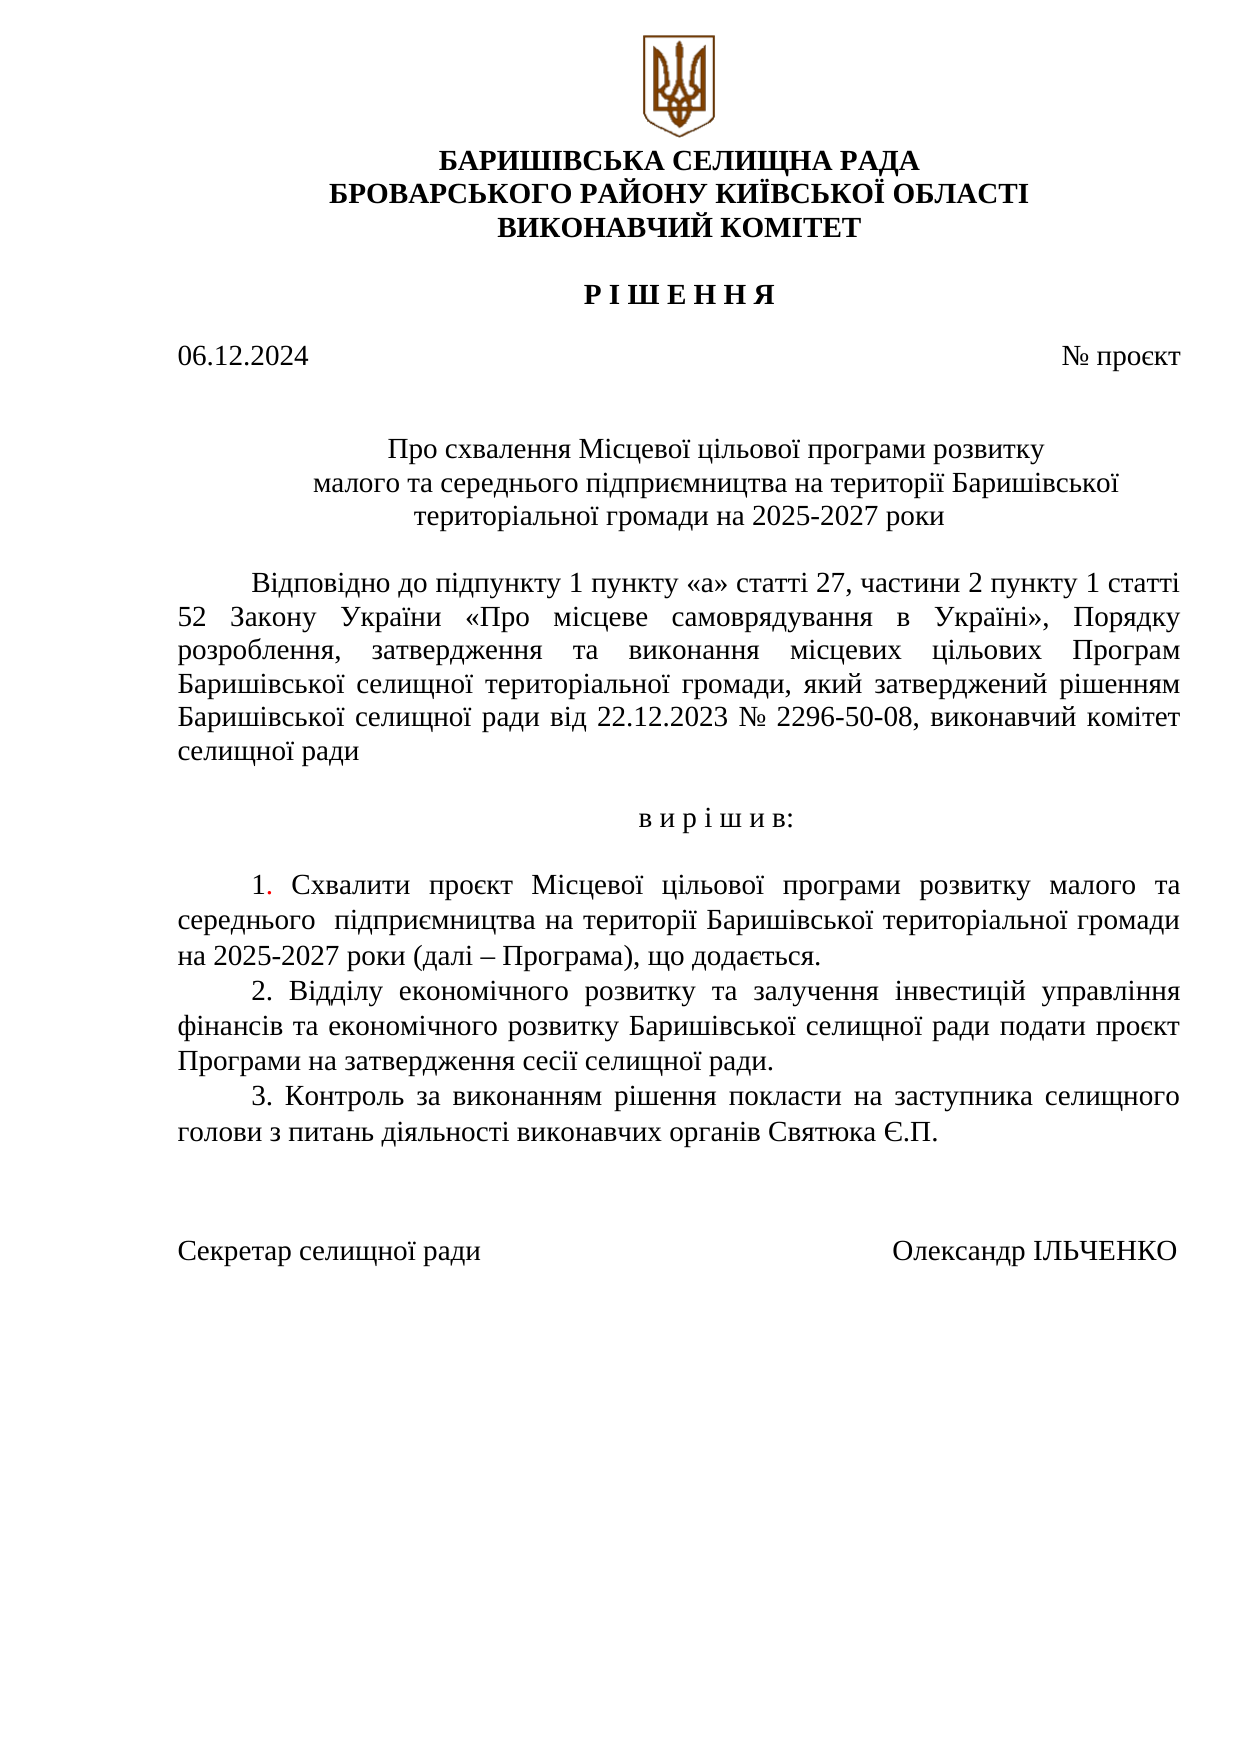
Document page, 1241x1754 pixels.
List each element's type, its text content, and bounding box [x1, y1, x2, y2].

text малого та середнього підприємництва на території Баришівської територіальної громади на 2025-2027 роки [177, 465, 1181, 532]
text 2. Відділу економічного розвитку та залучення інвестицій управління фінансів та економічного розвитку Баришівської селищної ради подати проєкт Програми на затвердження сесії селищної ради. [177, 973, 1181, 1077]
text Секретар селищної ради Олександр ІЛЬЧЕНКО [177, 1233, 1181, 1267]
text 3. Контроль за виконанням рішення покласти на заступника селищного голови з питань діяльності виконавчих органів Святюка Є.П. [177, 1078, 1181, 1147]
text БАРИШІВСЬКА СЕЛИЩНА РАДА [177, 143, 1181, 176]
text 1. Схвалити проєкт Місцевої цільової програми розвитку малого та середнього підприємництва на території Баришівської територіальної громади на 2025-2027 роки (далі – Програма), що додається. [177, 867, 1181, 971]
text Про схвалення Місцевої цільової програми розвитку [177, 431, 1181, 465]
text Р І Ш Е Н Н Я [177, 277, 1181, 310]
text БРОВАРСЬКОГО РАЙОНУ КИЇВСЬКОЇ ОБЛАСТІ [177, 176, 1181, 210]
picture [636, 29, 722, 143]
text Відповідно до підпункту 1 пункту «а» статті 27, частини 2 пункту 1 статті 52 Закону України «Про місцеве самоврядування в Україні», Порядку розроблення, затвердження та виконання місцевих цільових Програм Баришівської селищної територіальної громади, який затверджений рішенням Баришівської селищної ради від 22.12.2023 № 2296-50-08, виконавчий комітет селищної ради [177, 565, 1181, 767]
text в и р і ш и в: [177, 800, 1181, 834]
text 06.12.2024 № проєкт [177, 338, 1181, 372]
text ВИКОНАВЧИЙ КОМІТЕТ [177, 210, 1181, 243]
